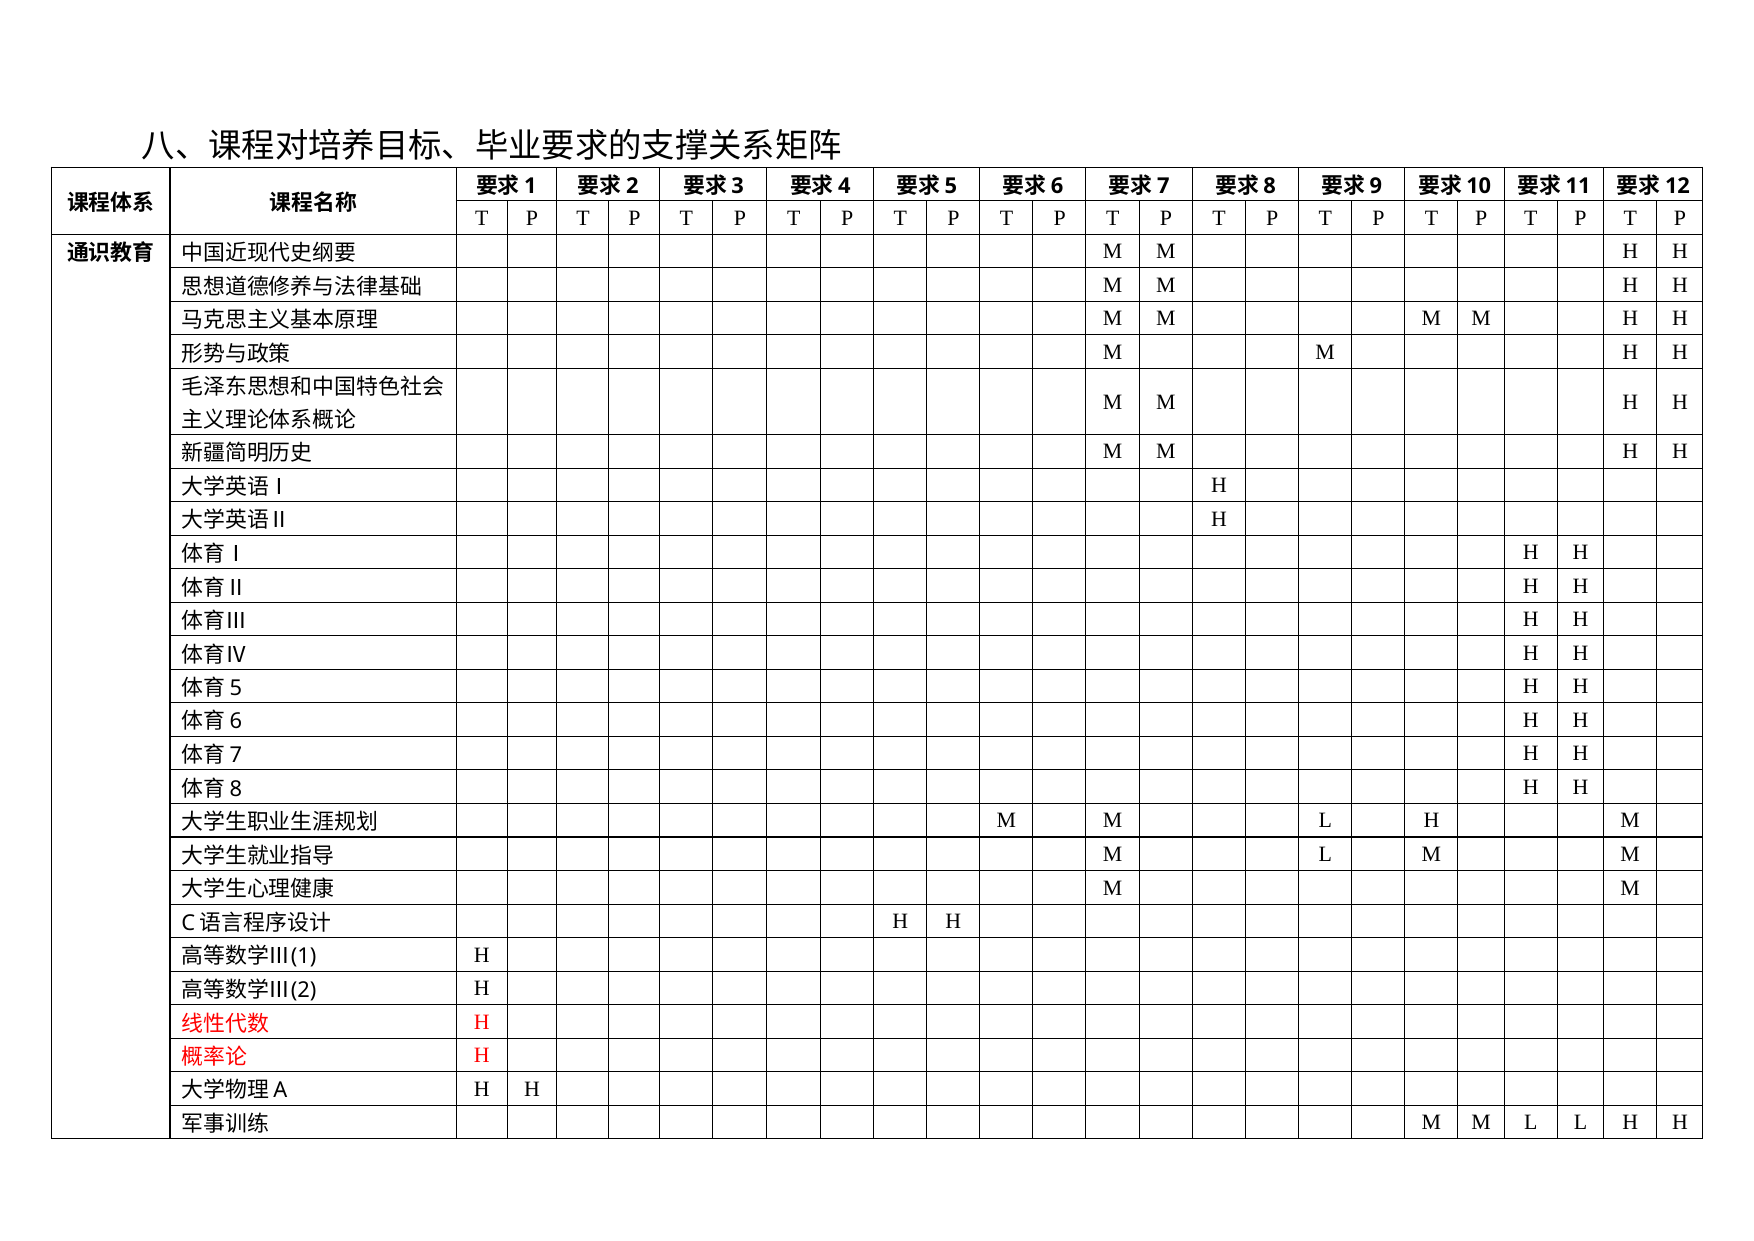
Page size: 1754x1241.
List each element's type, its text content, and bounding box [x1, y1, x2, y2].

table_cell P [508, 201, 556, 234]
table_cell [557, 838, 608, 870]
table_cell [1140, 938, 1192, 971]
table_cell [1246, 469, 1298, 501]
table_cell [1352, 302, 1404, 334]
table_cell [1558, 502, 1603, 534]
table_cell [1140, 1005, 1192, 1038]
table_cell [1352, 1106, 1404, 1138]
table_cell 体育7 [171, 737, 456, 769]
table_cell [609, 905, 659, 937]
table_cell M [1086, 268, 1139, 301]
table_cell [927, 502, 979, 534]
table_cell [609, 938, 659, 971]
table_cell [1246, 1005, 1298, 1038]
table_cell [980, 603, 1032, 635]
table_cell [713, 335, 766, 368]
table_cell [1193, 268, 1245, 301]
table_cell [874, 302, 926, 334]
table_cell [767, 603, 820, 635]
table_cell [1193, 435, 1245, 467]
table_cell [874, 469, 926, 501]
table_cell H [1558, 603, 1603, 635]
table_cell [457, 670, 507, 702]
table_cell [1458, 972, 1504, 1004]
table_cell [457, 871, 507, 903]
table_cell [1352, 636, 1404, 669]
table_cell [457, 335, 507, 368]
table_cell [874, 670, 926, 702]
table_cell M [1140, 435, 1192, 467]
table_cell M [1140, 369, 1192, 434]
table_cell H [1505, 770, 1557, 803]
table_cell [609, 804, 659, 836]
table_cell [927, 737, 979, 769]
table_cell [1193, 569, 1245, 602]
table_cell [874, 737, 926, 769]
table_cell [821, 268, 873, 301]
table_cell [1604, 469, 1656, 501]
table_cell [557, 972, 608, 1004]
table_cell [557, 703, 608, 736]
table_cell [1657, 569, 1702, 602]
table_cell T [557, 201, 608, 234]
table_cell L [1299, 838, 1351, 870]
table_cell [660, 1072, 712, 1105]
table_cell [660, 938, 712, 971]
table_cell [980, 235, 1032, 267]
table_cell [1140, 636, 1192, 669]
table_cell [821, 502, 873, 534]
table_cell [874, 804, 926, 836]
table_cell T [660, 201, 712, 234]
table_cell [1299, 603, 1351, 635]
table_cell [609, 737, 659, 769]
table_cell [1299, 268, 1351, 301]
table_cell [1505, 838, 1557, 870]
table_cell [1458, 369, 1504, 434]
table_cell M [1405, 838, 1457, 870]
table_cell [713, 905, 766, 937]
table_cell [457, 838, 507, 870]
table_cell [1246, 268, 1298, 301]
table_cell [980, 838, 1032, 870]
table_cell [660, 1005, 712, 1038]
table_cell [457, 905, 507, 937]
table_cell [508, 369, 556, 434]
table_cell [609, 235, 659, 267]
table_cell [1033, 938, 1085, 971]
table_cell T [1604, 201, 1656, 234]
table_cell L [1558, 1106, 1603, 1138]
table_header 课程体系 [52, 168, 169, 234]
table_cell [713, 871, 766, 903]
table_cell [508, 302, 556, 334]
table_cell [457, 569, 507, 602]
table_cell [609, 636, 659, 669]
table_cell T [1405, 201, 1457, 234]
table_cell [1299, 502, 1351, 534]
table_cell [1299, 938, 1351, 971]
table_cell [874, 1039, 926, 1071]
table_cell [927, 536, 979, 568]
table_cell [1140, 670, 1192, 702]
table_cell [980, 770, 1032, 803]
table_cell [767, 670, 820, 702]
table_cell [1505, 804, 1557, 836]
table_cell H [1505, 536, 1557, 568]
table_cell [660, 502, 712, 534]
table_cell [1193, 536, 1245, 568]
table_cell [1352, 536, 1404, 568]
table_cell [660, 235, 712, 267]
table_cell [508, 536, 556, 568]
table_cell [1657, 938, 1702, 971]
table_cell [1558, 235, 1603, 267]
table_cell P [609, 201, 659, 234]
table_cell [1193, 905, 1245, 937]
table_cell [980, 1039, 1032, 1071]
table_cell M [1140, 268, 1192, 301]
table_cell [1246, 737, 1298, 769]
table_cell C语言程序设计 [171, 905, 456, 937]
table_cell [821, 335, 873, 368]
table_cell [1033, 536, 1085, 568]
table_cell [1140, 1106, 1192, 1138]
table_cell [508, 804, 556, 836]
table_cell [713, 737, 766, 769]
table_cell [1352, 502, 1404, 534]
table_cell [1405, 1005, 1457, 1038]
table_cell [767, 302, 820, 334]
table_cell [1033, 302, 1085, 334]
table_cell [767, 569, 820, 602]
table_cell [927, 938, 979, 971]
table_cell P [821, 201, 873, 234]
table_cell [1193, 335, 1245, 368]
table_header 要求2 [557, 168, 659, 200]
table_cell T [767, 201, 820, 234]
table_cell [1193, 369, 1245, 434]
table_cell M [1086, 235, 1139, 267]
table_cell [874, 603, 926, 635]
table_cell [508, 469, 556, 501]
table_cell [1558, 1039, 1603, 1071]
table_cell [713, 670, 766, 702]
table_cell 大学英语Ⅰ [171, 469, 456, 501]
table_cell [1352, 1005, 1404, 1038]
table_cell [508, 670, 556, 702]
table_cell H [1657, 235, 1702, 267]
table_cell [767, 1072, 820, 1105]
table_cell [557, 737, 608, 769]
table_cell [1033, 569, 1085, 602]
table_cell [1033, 1106, 1085, 1138]
table_cell [1299, 569, 1351, 602]
table_cell M [1086, 804, 1139, 836]
table_cell [1299, 871, 1351, 903]
table_cell [1505, 871, 1557, 903]
table_cell [1405, 1072, 1457, 1105]
table_cell [713, 636, 766, 669]
table_header 要求9 [1299, 168, 1404, 200]
table_cell [980, 302, 1032, 334]
table_cell [1140, 1072, 1192, 1105]
table_cell H [1405, 804, 1457, 836]
table_cell [1033, 737, 1085, 769]
table_cell [1299, 636, 1351, 669]
table_cell [874, 770, 926, 803]
table_cell [1033, 335, 1085, 368]
table_cell [821, 435, 873, 467]
table_cell [713, 369, 766, 434]
table_cell [1458, 268, 1504, 301]
table_cell [609, 703, 659, 736]
table_cell [660, 603, 712, 635]
table_cell [927, 804, 979, 836]
table_cell [821, 536, 873, 568]
table_cell [557, 603, 608, 635]
table_cell [1140, 335, 1192, 368]
table_cell [713, 972, 766, 1004]
table_cell [1246, 335, 1298, 368]
table_cell [874, 536, 926, 568]
table_cell [1352, 569, 1404, 602]
table_cell [609, 1072, 659, 1105]
table_cell [1033, 502, 1085, 534]
table_cell [874, 369, 926, 434]
table_cell [874, 703, 926, 736]
table_cell [1246, 905, 1298, 937]
table_cell [1086, 670, 1139, 702]
table_cell H [1505, 603, 1557, 635]
table_cell [980, 369, 1032, 434]
table_cell H [1657, 435, 1702, 467]
table_cell [1352, 335, 1404, 368]
table_cell [1033, 1005, 1085, 1038]
table_cell [1405, 670, 1457, 702]
table_cell 大学生就业指导 [171, 838, 456, 870]
table_cell [927, 603, 979, 635]
table_cell 体育5 [171, 670, 456, 702]
table_cell [508, 938, 556, 971]
table_cell [1657, 737, 1702, 769]
table_cell [1604, 502, 1656, 534]
table_cell M [1140, 235, 1192, 267]
table_cell [1086, 938, 1139, 971]
table_cell [1246, 369, 1298, 434]
table_cell [1458, 636, 1504, 669]
table_cell M [1604, 838, 1656, 870]
table_cell 大学英语Ⅱ [171, 502, 456, 534]
table_cell [1299, 1005, 1351, 1038]
table_cell [980, 1005, 1032, 1038]
table_cell [927, 369, 979, 434]
table_cell [557, 302, 608, 334]
table_cell [1405, 972, 1457, 1004]
table_cell [1086, 1106, 1139, 1138]
table_cell T [1193, 201, 1245, 234]
table_cell [1140, 804, 1192, 836]
table_cell [713, 938, 766, 971]
table_cell [660, 804, 712, 836]
table_cell [557, 1039, 608, 1071]
table_cell [1033, 770, 1085, 803]
table_cell [1657, 838, 1702, 870]
table_cell [713, 1106, 766, 1138]
table_cell [1033, 235, 1085, 267]
table_cell H [1604, 1106, 1656, 1138]
table_cell [874, 235, 926, 267]
table_cell H [1657, 302, 1702, 334]
table_cell [1458, 871, 1504, 903]
table_cell H [1505, 670, 1557, 702]
table_cell [1505, 1072, 1557, 1105]
table_cell [713, 703, 766, 736]
table_cell P [1657, 201, 1702, 234]
table_cell 军事训练 [171, 1106, 456, 1138]
table_cell [1405, 1039, 1457, 1071]
table_cell [1558, 938, 1603, 971]
table_cell H [1604, 435, 1656, 467]
table_cell [1352, 905, 1404, 937]
table_cell [713, 770, 766, 803]
table_cell [1352, 770, 1404, 803]
table_cell [1246, 435, 1298, 467]
table_cell [1458, 838, 1504, 870]
table_cell [1657, 1005, 1702, 1038]
table_cell [821, 703, 873, 736]
table_cell [1299, 1039, 1351, 1071]
table_cell [457, 469, 507, 501]
table_cell [927, 1039, 979, 1071]
table_cell [1458, 804, 1504, 836]
table_cell [1352, 603, 1404, 635]
table_cell H [1558, 703, 1603, 736]
table_cell [1246, 569, 1298, 602]
table_cell [1086, 1039, 1139, 1071]
table_cell [713, 469, 766, 501]
table_cell [508, 905, 556, 937]
table_cell [1558, 469, 1603, 501]
table_cell M [1405, 1106, 1457, 1138]
table_cell [767, 1005, 820, 1038]
table_cell [1458, 905, 1504, 937]
table_cell [767, 369, 820, 434]
table_cell 通识教育 [52, 235, 169, 1138]
table_cell [1246, 302, 1298, 334]
table_cell [821, 1039, 873, 1071]
table_cell [1140, 469, 1192, 501]
table_cell [821, 838, 873, 870]
table_cell [557, 502, 608, 534]
table_cell [557, 469, 608, 501]
table_cell [609, 1106, 659, 1138]
table_cell T [1505, 201, 1557, 234]
table_cell H [1657, 369, 1702, 434]
table_cell [1246, 770, 1298, 803]
table_cell [660, 469, 712, 501]
table_cell [660, 871, 712, 903]
table_cell [821, 938, 873, 971]
table_cell [660, 636, 712, 669]
table_cell [1558, 268, 1603, 301]
table_cell 毛泽东思想和中国特色社会主义理论体系概论 [171, 369, 456, 434]
table_cell H [1657, 335, 1702, 368]
table_cell H [1505, 569, 1557, 602]
table_cell [821, 1005, 873, 1038]
table_cell [1458, 569, 1504, 602]
table_cell [1299, 770, 1351, 803]
text 八、课程对培养目标、毕业要求的支撑关系矩阵 [75, 118, 1679, 167]
table_cell [660, 1106, 712, 1138]
table_cell [557, 905, 608, 937]
table_cell [1352, 1039, 1404, 1071]
table_cell [767, 502, 820, 534]
table_cell [927, 838, 979, 870]
table_cell [821, 1106, 873, 1138]
table_cell [874, 1005, 926, 1038]
table_cell [508, 1106, 556, 1138]
table_cell [821, 670, 873, 702]
table_cell [1558, 838, 1603, 870]
table_cell [821, 302, 873, 334]
table_cell [713, 268, 766, 301]
table_cell H [874, 905, 926, 937]
table_cell [660, 737, 712, 769]
table_cell [1140, 905, 1192, 937]
table_cell [609, 603, 659, 635]
table_cell [767, 636, 820, 669]
table_cell [767, 972, 820, 1004]
table_cell [821, 905, 873, 937]
table_cell [980, 268, 1032, 301]
table_cell T [980, 201, 1032, 234]
table_cell H [1558, 536, 1603, 568]
table_cell [1193, 972, 1245, 1004]
table_cell [1458, 1039, 1504, 1071]
table_cell [1505, 302, 1557, 334]
table_cell [1458, 1072, 1504, 1105]
table_cell H [1505, 703, 1557, 736]
table_cell [508, 603, 556, 635]
table_cell [1604, 905, 1656, 937]
table_cell [927, 435, 979, 467]
table_cell [927, 770, 979, 803]
table_cell M [1086, 369, 1139, 434]
table_cell [660, 670, 712, 702]
table_cell [1193, 703, 1245, 736]
table_cell [1352, 838, 1404, 870]
table_header 要求3 [660, 168, 766, 200]
table_cell 体育6 [171, 703, 456, 736]
table_cell [557, 804, 608, 836]
table_cell [1246, 703, 1298, 736]
table_cell [508, 569, 556, 602]
table_cell [1140, 603, 1192, 635]
table_cell [767, 905, 820, 937]
table_cell H [457, 1072, 507, 1105]
table_cell [457, 536, 507, 568]
table_cell [1299, 737, 1351, 769]
table_cell [660, 703, 712, 736]
table_cell [508, 871, 556, 903]
table_cell [1604, 703, 1656, 736]
table_cell [1299, 972, 1351, 1004]
table_cell [1086, 737, 1139, 769]
table_cell [1033, 636, 1085, 669]
table_cell [457, 770, 507, 803]
table_cell [821, 603, 873, 635]
table_cell [713, 302, 766, 334]
table_cell [980, 1106, 1032, 1138]
table_cell [508, 703, 556, 736]
table_cell [1193, 1039, 1245, 1071]
table_cell [1604, 569, 1656, 602]
table_cell [927, 670, 979, 702]
table_cell [457, 435, 507, 467]
table_cell H [1657, 268, 1702, 301]
table_cell [1193, 603, 1245, 635]
table_cell [1405, 737, 1457, 769]
table_cell [508, 737, 556, 769]
table_cell [1086, 770, 1139, 803]
table_cell [1657, 469, 1702, 501]
table_cell [1657, 871, 1702, 903]
table_cell M [980, 804, 1032, 836]
table_cell [660, 569, 712, 602]
table_cell 体育Ⅲ [171, 603, 456, 635]
table_cell [457, 636, 507, 669]
table_cell [767, 871, 820, 903]
table_cell [1299, 302, 1351, 334]
table_cell [457, 502, 507, 534]
table_cell [1352, 972, 1404, 1004]
table_header 课程名称 [171, 168, 456, 234]
table_cell [557, 235, 608, 267]
table_cell M [1299, 335, 1351, 368]
table_cell [1505, 905, 1557, 937]
table_cell [1352, 469, 1404, 501]
table_cell [1558, 905, 1603, 937]
table_cell H [1193, 469, 1245, 501]
table_cell [508, 335, 556, 368]
table_cell M [1086, 335, 1139, 368]
table_cell [1458, 603, 1504, 635]
table_cell [508, 435, 556, 467]
table_cell [1558, 435, 1603, 467]
table_cell [874, 268, 926, 301]
table_cell 新疆简明历史 [171, 435, 456, 467]
table_cell H [1558, 569, 1603, 602]
table_cell [713, 603, 766, 635]
table_cell [457, 302, 507, 334]
table_cell [1033, 1039, 1085, 1071]
table_cell H [457, 1005, 507, 1038]
table_cell [1140, 838, 1192, 870]
table_cell [927, 235, 979, 267]
table_cell [557, 435, 608, 467]
table_cell [927, 469, 979, 501]
table_cell [821, 972, 873, 1004]
table_cell [927, 972, 979, 1004]
table_cell L [1505, 1106, 1557, 1138]
table_cell [1558, 1072, 1603, 1105]
table_cell [874, 938, 926, 971]
table_cell [1405, 636, 1457, 669]
table_cell [1193, 1072, 1245, 1105]
table_cell M [1140, 302, 1192, 334]
table_cell [1505, 1039, 1557, 1071]
table_cell P [713, 201, 766, 234]
table_cell [767, 737, 820, 769]
table_cell [1033, 369, 1085, 434]
table_cell [1458, 670, 1504, 702]
table_cell [660, 435, 712, 467]
table_cell [767, 838, 820, 870]
table_cell [1657, 603, 1702, 635]
table_cell [557, 636, 608, 669]
table_cell [1558, 302, 1603, 334]
table_cell [1140, 972, 1192, 1004]
table_cell [557, 335, 608, 368]
table_cell [1558, 871, 1603, 903]
table_cell 体育8 [171, 770, 456, 803]
table_cell [457, 703, 507, 736]
table_cell [980, 569, 1032, 602]
table_cell H [457, 1039, 507, 1071]
table_cell [609, 435, 659, 467]
table_cell [1505, 502, 1557, 534]
table_cell [1657, 804, 1702, 836]
table_cell [1033, 703, 1085, 736]
table_cell [1140, 871, 1192, 903]
table_cell [508, 268, 556, 301]
table_cell [1657, 703, 1702, 736]
table_cell H [457, 938, 507, 971]
table_cell M [1458, 1106, 1504, 1138]
table_cell [980, 905, 1032, 937]
table_cell [1405, 938, 1457, 971]
table_cell [1299, 369, 1351, 434]
table_cell [1086, 569, 1139, 602]
table_cell H [1505, 737, 1557, 769]
table_cell 高等数学Ⅲ(2) [171, 972, 456, 1004]
table_cell [1193, 838, 1245, 870]
table_cell [980, 469, 1032, 501]
table_cell [1246, 1039, 1298, 1071]
table_cell [1140, 703, 1192, 736]
table_cell [980, 703, 1032, 736]
table_cell [713, 838, 766, 870]
table_cell H [1657, 1106, 1702, 1138]
table_cell [874, 972, 926, 1004]
table_header 要求5 [874, 168, 979, 200]
table_cell [1246, 536, 1298, 568]
table_cell [1033, 1072, 1085, 1105]
table_cell [821, 1072, 873, 1105]
table_cell [1458, 938, 1504, 971]
table_cell [980, 435, 1032, 467]
table_cell [1033, 905, 1085, 937]
table_header 要求8 [1193, 168, 1298, 200]
table_cell [557, 569, 608, 602]
table_cell [1246, 838, 1298, 870]
table_cell H [1558, 670, 1603, 702]
table_cell [874, 871, 926, 903]
table_cell [508, 838, 556, 870]
table_cell 思想道德修养与法律基础 [171, 268, 456, 301]
table_cell H [1604, 302, 1656, 334]
table_cell [1405, 703, 1457, 736]
table_cell 大学物理A [171, 1072, 456, 1105]
table_cell [1246, 670, 1298, 702]
table_cell [821, 636, 873, 669]
table_cell [713, 536, 766, 568]
table_cell [557, 369, 608, 434]
table_header 要求11 [1505, 168, 1603, 200]
table_header 要求4 [767, 168, 873, 200]
table_cell [1458, 235, 1504, 267]
table_header 要求10 [1405, 168, 1504, 200]
table_cell [1352, 235, 1404, 267]
table_cell [1193, 1106, 1245, 1138]
table_cell [767, 435, 820, 467]
table_cell [1458, 435, 1504, 467]
table_cell [1033, 972, 1085, 1004]
table_cell [609, 972, 659, 1004]
table_cell H [1505, 636, 1557, 669]
table_cell [1299, 703, 1351, 736]
table_cell [1086, 1005, 1139, 1038]
table_cell P [1352, 201, 1404, 234]
table_cell 大学生职业生涯规划 [171, 804, 456, 836]
table_cell [821, 369, 873, 434]
table_cell [609, 1005, 659, 1038]
table_cell [1352, 435, 1404, 467]
table_cell [767, 469, 820, 501]
table_cell [557, 536, 608, 568]
table_cell [767, 1039, 820, 1071]
table_cell P [927, 201, 979, 234]
table_cell [1033, 268, 1085, 301]
table_cell T [1086, 201, 1139, 234]
table_cell [927, 1072, 979, 1105]
table_cell [508, 972, 556, 1004]
table_cell [980, 1072, 1032, 1105]
table_cell T [874, 201, 926, 234]
table_cell [1086, 972, 1139, 1004]
table_cell [609, 838, 659, 870]
table_cell [1405, 603, 1457, 635]
table_cell [713, 1039, 766, 1071]
table_cell [1140, 502, 1192, 534]
table_cell [1352, 703, 1404, 736]
table_cell [1505, 938, 1557, 971]
table_cell [1405, 536, 1457, 568]
table_cell H [508, 1072, 556, 1105]
table_cell [1299, 1106, 1351, 1138]
table_cell [1458, 1005, 1504, 1038]
table_cell [1246, 871, 1298, 903]
table_cell [660, 302, 712, 334]
table_cell [980, 536, 1032, 568]
table_cell [767, 770, 820, 803]
table_cell [557, 1106, 608, 1138]
table_cell M [1604, 871, 1656, 903]
table_cell [927, 302, 979, 334]
table_cell [927, 1106, 979, 1138]
table_cell [660, 770, 712, 803]
table_cell [1604, 1005, 1656, 1038]
table_cell [1352, 268, 1404, 301]
table_cell 体育Ⅳ [171, 636, 456, 669]
table_cell [1246, 804, 1298, 836]
table_cell [1405, 469, 1457, 501]
table_cell 高等数学Ⅲ(1) [171, 938, 456, 971]
table_cell [457, 603, 507, 635]
table_cell 体育Ⅱ [171, 569, 456, 602]
table_cell H [1558, 737, 1603, 769]
table_cell [609, 369, 659, 434]
table_cell [1140, 1039, 1192, 1071]
table_cell M [1086, 435, 1139, 467]
table_cell [1505, 235, 1557, 267]
table_cell [457, 804, 507, 836]
table_cell [713, 569, 766, 602]
table_cell [713, 1005, 766, 1038]
table_cell [1299, 1072, 1351, 1105]
table_cell [1405, 905, 1457, 937]
table_cell [980, 972, 1032, 1004]
table_cell [1193, 871, 1245, 903]
table_cell [1033, 838, 1085, 870]
table_cell [927, 335, 979, 368]
table_cell [557, 268, 608, 301]
table_cell [767, 335, 820, 368]
table_cell [927, 871, 979, 903]
table_cell [821, 871, 873, 903]
table_cell [508, 1039, 556, 1071]
table_cell [1604, 636, 1656, 669]
table_cell [767, 1106, 820, 1138]
table_cell [508, 636, 556, 669]
table_cell [1140, 737, 1192, 769]
table_cell [660, 1039, 712, 1071]
table_cell [609, 871, 659, 903]
table_cell [609, 569, 659, 602]
table_header 要求1 [457, 168, 556, 200]
table_cell [821, 770, 873, 803]
table_cell [508, 502, 556, 534]
table_cell [508, 235, 556, 267]
table_cell [457, 268, 507, 301]
table_cell [927, 268, 979, 301]
table_cell [609, 670, 659, 702]
table_header 要求7 [1086, 168, 1192, 200]
table_cell [1657, 1072, 1702, 1105]
table_cell [1086, 905, 1139, 937]
table_cell [1299, 670, 1351, 702]
table_cell M [1405, 302, 1457, 334]
table_cell L [1299, 804, 1351, 836]
table_cell [927, 1005, 979, 1038]
table_cell [557, 938, 608, 971]
table_cell [1505, 369, 1557, 434]
table_cell [874, 569, 926, 602]
table_cell [1033, 603, 1085, 635]
table_cell [660, 536, 712, 568]
table_cell [609, 302, 659, 334]
table_cell [1086, 703, 1139, 736]
table_cell [1033, 670, 1085, 702]
table_cell [1352, 871, 1404, 903]
table_cell M [1086, 871, 1139, 903]
table_cell [927, 569, 979, 602]
table_cell [1604, 737, 1656, 769]
table_header 要求12 [1604, 168, 1702, 200]
table_cell 线性代数 [171, 1005, 456, 1038]
table_cell [1505, 268, 1557, 301]
table_cell [660, 972, 712, 1004]
table_cell [1193, 770, 1245, 803]
table_cell 马克思主义基本原理 [171, 302, 456, 334]
table_cell [1299, 469, 1351, 501]
table_cell M [1604, 804, 1656, 836]
table_cell [767, 804, 820, 836]
table_cell [874, 435, 926, 467]
table_cell [1657, 972, 1702, 1004]
table_cell 中国近现代史纲要 [171, 235, 456, 267]
table_cell [1352, 938, 1404, 971]
table_cell [1604, 938, 1656, 971]
table_cell [1405, 268, 1457, 301]
table_cell [1604, 536, 1656, 568]
table_cell [1086, 603, 1139, 635]
table_cell [874, 636, 926, 669]
table_cell [1657, 1039, 1702, 1071]
table_cell [1246, 636, 1298, 669]
table_cell T [457, 201, 507, 234]
table_cell M [1458, 302, 1504, 334]
table_cell [1033, 435, 1085, 467]
table_cell [1086, 536, 1139, 568]
table_cell [767, 268, 820, 301]
table_cell [1458, 469, 1504, 501]
table_cell [609, 469, 659, 501]
table_cell [609, 268, 659, 301]
table_header 要求6 [980, 168, 1085, 200]
table_cell [1405, 871, 1457, 903]
table_cell [1505, 1005, 1557, 1038]
table_cell P [1458, 201, 1504, 234]
table_cell [713, 502, 766, 534]
table_cell [767, 938, 820, 971]
table_cell [1604, 1039, 1656, 1071]
table_cell [1193, 804, 1245, 836]
table_cell [821, 804, 873, 836]
table_cell [980, 502, 1032, 534]
table_cell [874, 1072, 926, 1105]
table_cell [660, 838, 712, 870]
table_cell H [1604, 235, 1656, 267]
table_cell [1086, 636, 1139, 669]
table_cell [660, 369, 712, 434]
table_cell [821, 469, 873, 501]
table_cell [821, 737, 873, 769]
table_cell [457, 235, 507, 267]
table_cell [1246, 1106, 1298, 1138]
table_cell H [927, 905, 979, 937]
table_cell [1657, 636, 1702, 669]
table_cell [1086, 469, 1139, 501]
table_cell [980, 670, 1032, 702]
table_cell [1193, 302, 1245, 334]
table_cell [1140, 536, 1192, 568]
table_cell [1352, 670, 1404, 702]
table_cell [713, 804, 766, 836]
table_cell H [1604, 335, 1656, 368]
table_cell [1604, 670, 1656, 702]
table_cell P [1033, 201, 1085, 234]
table_cell [1246, 1072, 1298, 1105]
table_cell M [1086, 838, 1139, 870]
table_cell [660, 268, 712, 301]
table_cell [1458, 536, 1504, 568]
table_cell [1193, 1005, 1245, 1038]
table_cell [557, 1072, 608, 1105]
table_cell [557, 871, 608, 903]
table_cell [1505, 469, 1557, 501]
table_cell [1657, 770, 1702, 803]
table_cell [1657, 536, 1702, 568]
table_cell [1558, 804, 1603, 836]
table_cell [1033, 469, 1085, 501]
table_cell [609, 335, 659, 368]
table_cell [980, 871, 1032, 903]
table_cell [1033, 804, 1085, 836]
table_cell [1246, 603, 1298, 635]
table_cell [1405, 335, 1457, 368]
table_cell [1193, 737, 1245, 769]
table_cell P [1558, 201, 1603, 234]
table_cell [821, 235, 873, 267]
table_cell [1405, 569, 1457, 602]
table_cell [1140, 569, 1192, 602]
table_cell [1657, 905, 1702, 937]
table_cell [874, 838, 926, 870]
table_cell [1604, 1072, 1656, 1105]
table_cell [1458, 502, 1504, 534]
table_cell [821, 569, 873, 602]
table_cell [874, 502, 926, 534]
table_cell [767, 235, 820, 267]
table_cell [660, 905, 712, 937]
table_cell [767, 703, 820, 736]
table_cell [1033, 871, 1085, 903]
table_cell [1657, 670, 1702, 702]
table_cell [874, 1106, 926, 1138]
table_cell H [1604, 268, 1656, 301]
table_cell [457, 737, 507, 769]
table_cell T [1299, 201, 1351, 234]
table_cell [1505, 972, 1557, 1004]
table_cell [1352, 737, 1404, 769]
table_cell [874, 335, 926, 368]
table_cell [1299, 905, 1351, 937]
table_cell H [1193, 502, 1245, 534]
table_cell [980, 938, 1032, 971]
table_cell [1246, 235, 1298, 267]
table_cell [980, 737, 1032, 769]
table_cell H [457, 972, 507, 1004]
table_cell [557, 770, 608, 803]
table_cell [1246, 972, 1298, 1004]
table_cell [1458, 770, 1504, 803]
table_cell [1193, 636, 1245, 669]
table_cell [609, 770, 659, 803]
table_cell 形势与政策 [171, 335, 456, 368]
table_cell [1086, 502, 1139, 534]
table_cell H [1558, 636, 1603, 669]
table_cell [609, 1039, 659, 1071]
table_cell 大学生心理健康 [171, 871, 456, 903]
table_cell [1558, 972, 1603, 1004]
table_cell [557, 670, 608, 702]
table_cell [980, 335, 1032, 368]
table_cell [1558, 369, 1603, 434]
table_cell [1140, 770, 1192, 803]
table_cell [609, 536, 659, 568]
table_cell [508, 1005, 556, 1038]
table_cell [660, 335, 712, 368]
table_cell [1405, 502, 1457, 534]
table_cell [1558, 1005, 1603, 1038]
table_cell [980, 636, 1032, 669]
table_cell [1086, 1072, 1139, 1105]
table_cell [713, 235, 766, 267]
table_cell [1604, 770, 1656, 803]
table_cell [1405, 435, 1457, 467]
table_cell [1193, 670, 1245, 702]
table_cell [1657, 502, 1702, 534]
table_cell [1405, 770, 1457, 803]
table_cell M [1086, 302, 1139, 334]
table_cell [1299, 435, 1351, 467]
table_cell [927, 636, 979, 669]
table_cell [1558, 335, 1603, 368]
table_cell [1405, 235, 1457, 267]
table_cell [1299, 536, 1351, 568]
table_cell [1505, 335, 1557, 368]
table_cell [767, 536, 820, 568]
table_cell [713, 435, 766, 467]
table_cell [457, 369, 507, 434]
table_cell [1458, 703, 1504, 736]
table_cell P [1140, 201, 1192, 234]
table_cell [927, 703, 979, 736]
table_cell [713, 1072, 766, 1105]
table_cell [1505, 435, 1557, 467]
table_cell [1405, 369, 1457, 434]
table_cell [1193, 235, 1245, 267]
table_cell H [1604, 369, 1656, 434]
table_cell H [1558, 770, 1603, 803]
table_cell [557, 1005, 608, 1038]
table_cell [1299, 235, 1351, 267]
table_cell [1352, 369, 1404, 434]
table_cell 体育Ⅰ [171, 536, 456, 568]
table_cell P [1246, 201, 1298, 234]
table_cell [1246, 938, 1298, 971]
table_cell [1604, 972, 1656, 1004]
table_cell [508, 770, 556, 803]
table_cell 概率论 [171, 1039, 456, 1071]
table_cell [457, 1106, 507, 1138]
table_cell [1458, 737, 1504, 769]
table_cell [1193, 938, 1245, 971]
table_cell [1352, 1072, 1404, 1105]
table_cell [609, 502, 659, 534]
table_cell [1352, 804, 1404, 836]
table_cell [1604, 603, 1656, 635]
table_cell [1458, 335, 1504, 368]
table_cell [1246, 502, 1298, 534]
